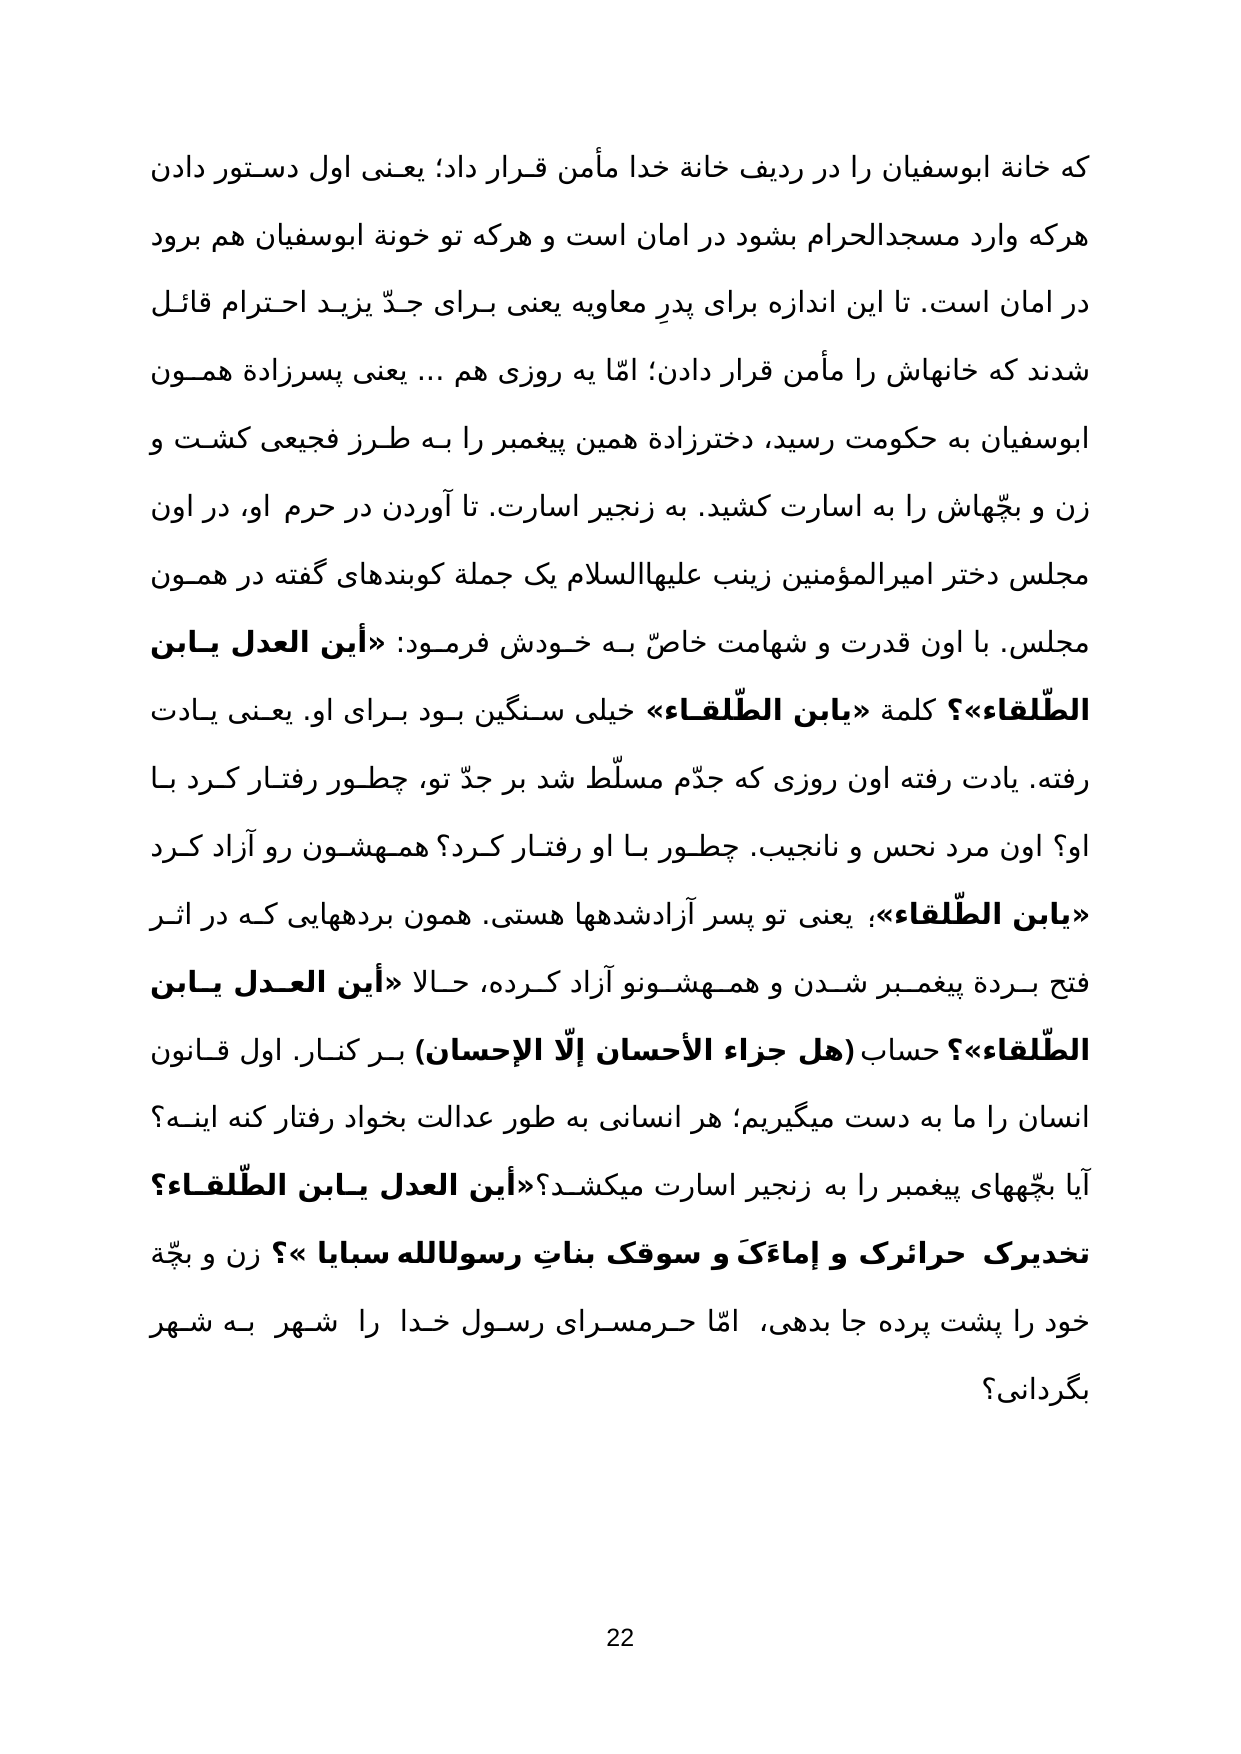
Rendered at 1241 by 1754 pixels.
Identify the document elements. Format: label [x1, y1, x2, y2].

text [150, 150, 1090, 1406]
